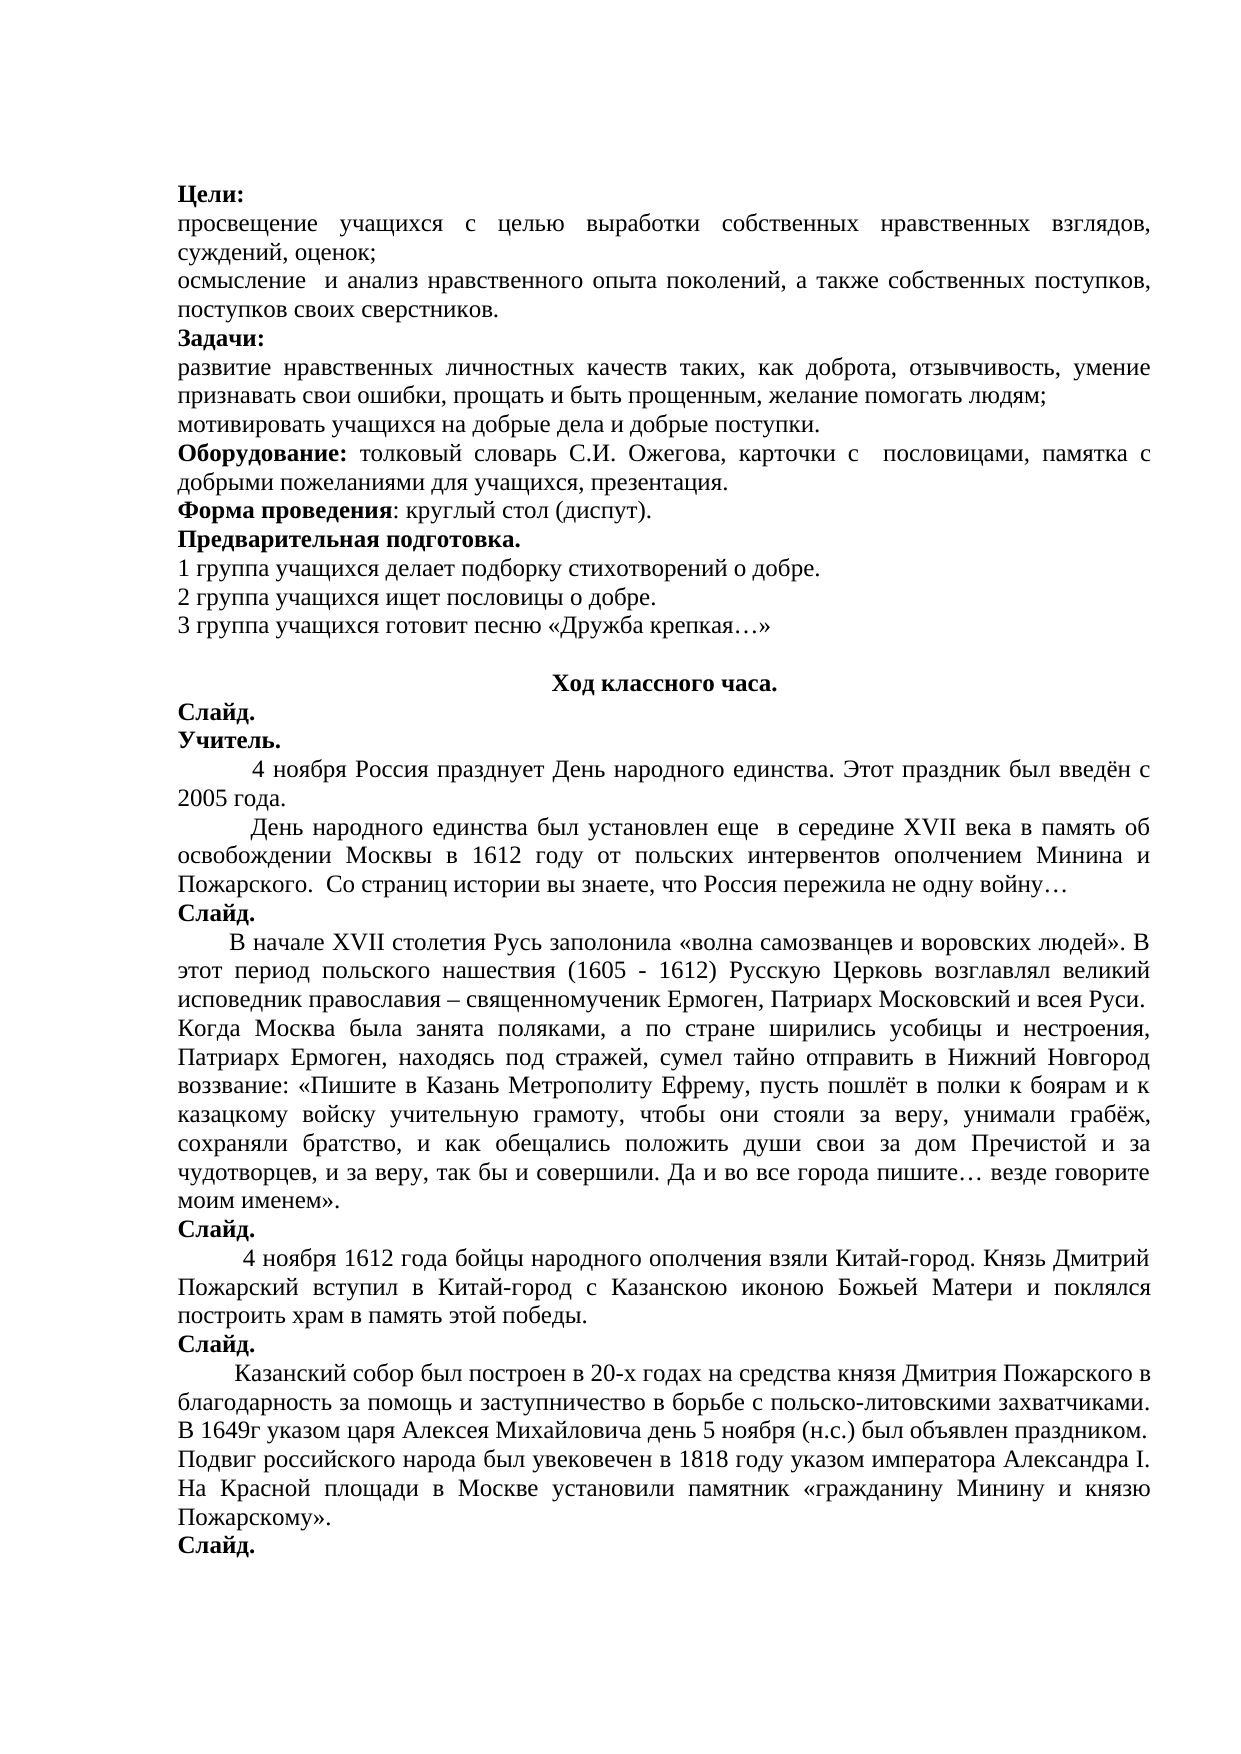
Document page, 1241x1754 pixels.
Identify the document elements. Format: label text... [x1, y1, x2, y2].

text Оборудование: толковый словарь С.И. Ожегова, карточки с пословицами, памятка с добрыми пожеланиями для учащихся, презентация. [177, 438, 1152, 495]
text Задачи: [177, 323, 1152, 352]
text 4 ноября Россия празднует День народного единства. Этот праздник был введён с 2005 года. [177, 754, 1152, 812]
text Слайд. [177, 1329, 1152, 1358]
text 2 группа учащихся ищет пословицы о добре. [177, 582, 1152, 610]
text развитие нравственных личностных качеств таких, как доброта, отзывчивость, умение признавать свои ошибки, прощать и быть прощенным, желание помогать людям; [177, 352, 1152, 409]
text Слайд. [177, 1530, 1152, 1559]
text мотивировать учащихся на добрые дела и добрые поступки. [177, 409, 1152, 438]
text День народного единства был установлен еще в середине XVII века в память об освобождении Москвы в 1612 году от польских интервентов ополчением Минина и Пожарского. Со страниц истории вы знаете, что Россия пережила не одну войну… [177, 812, 1152, 898]
text Слайд. [177, 898, 1152, 927]
text Ход классного часа. [177, 668, 1152, 697]
text 1 группа учащихся делает подборку стихотворений о добре. [177, 553, 1152, 582]
text Когда Москва была занята поляками, а по стране ширились усобицы и нестроения, Патриарх Ермоген, находясь под стражей, сумел тайно отправить в Нижний Новгород воззвание: «Пишите в Казань Метрополиту Ефрему, пусть пошлёт в полки к боярам и к казацкому войску учительную грамоту, чтобы они стояли за веру, унимали грабёж, сохраняли братство, и как обещались положить души свои за дом Пречистой и за чудотворцев, и за веру, так бы и совершили. Да и во все города пишите… везде говорите моим именем». [177, 1013, 1152, 1214]
text Форма проведения: круглый стол (диспут). [177, 495, 1152, 524]
text 4 ноября 1612 года бойцы народного ополчения взяли Китай-город. Князь Дмитрий Пожарский вступил в Китай-город с Казанскою иконою Божьей Матери и поклялся построить храм в память этой победы. [177, 1243, 1152, 1329]
text Цели: [177, 179, 1152, 208]
text Слайд. [177, 1214, 1152, 1243]
text просвещение учащихся с целью выработки собственных нравственных взглядов, суждений, оценок; [177, 208, 1152, 265]
text Слайд. [177, 697, 1152, 725]
text Казанский собор был построен в 20-х годах на средства князя Дмитрия Пожарского в благодарность за помощь и заступничество в борьбе с польско-литовскими захватчиками. В 1649г указом царя Алексея Михайловича день 5 ноября (н.с.) был объявлен праздником. [177, 1358, 1152, 1444]
text Учитель. [177, 725, 1152, 754]
text осмысление и анализ нравственного опыта поколений, а также собственных поступков, поступков своих сверстников. [177, 265, 1152, 323]
text Предварительная подготовка. [177, 524, 1152, 553]
text Подвиг российского народа был увековечен в 1818 году указом императора Александра I. На Красной площади в Москве установили памятник «гражданину Минину и князю Пожарскому». [177, 1444, 1152, 1530]
text 3 группа учащихся готовит песню «Дружба крепкая…» [177, 610, 1152, 639]
text В начале XVII столетия Русь заполонила «волна самозванцев и воровских людей». В этот период польского нашествия (1605 - 1612) Русскую Церковь возглавлял великий исповедник православия – священномученик Ермоген, Патриарх Московский и всея Руси. [177, 927, 1152, 1013]
